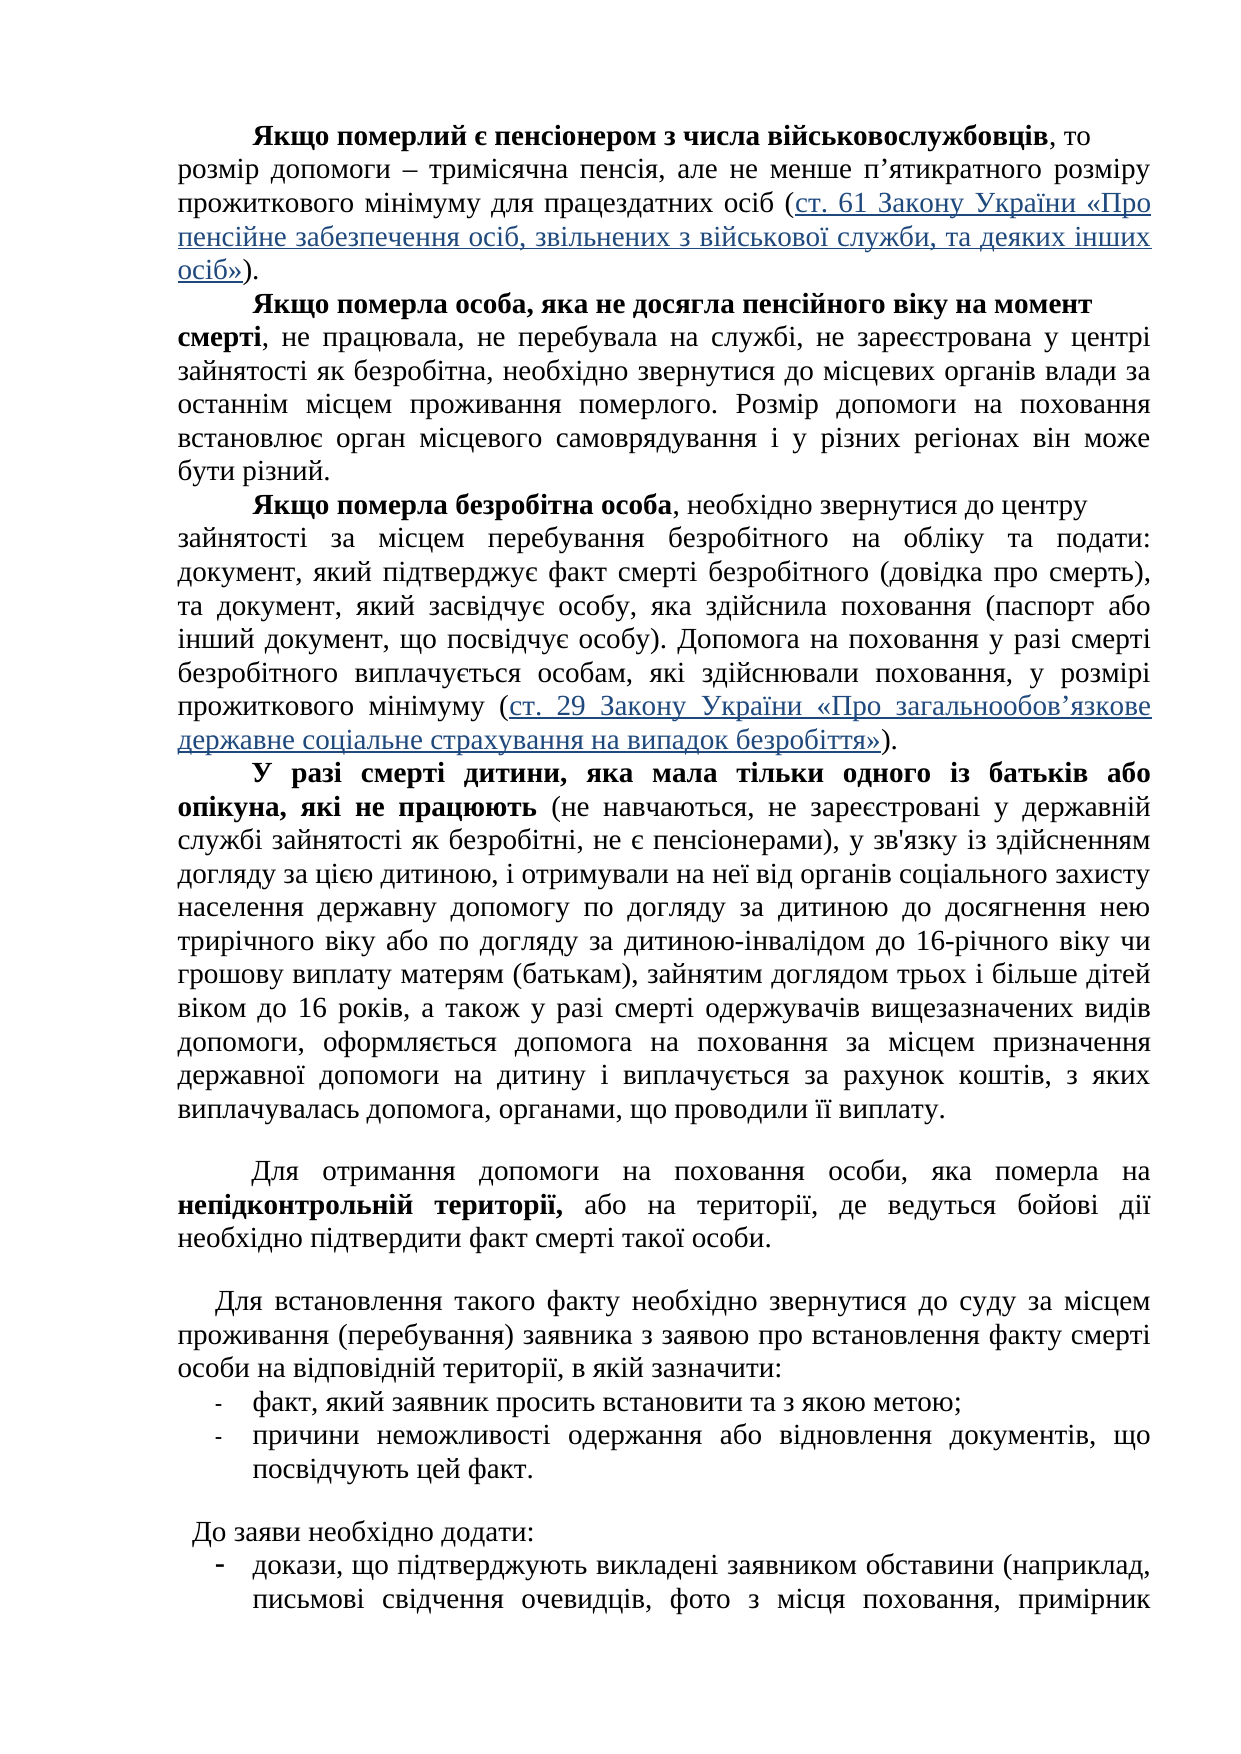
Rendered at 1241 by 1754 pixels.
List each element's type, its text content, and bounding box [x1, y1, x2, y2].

text У разі смерті дитини, яка мала тільки одного із батьків або опікуна, які не працюють (не навчаються, не зареєстровані у державній службі зайнятості як безробітні, не є пенсіонерами), у зв'язку із здійсненням догляду за цією дитиною, і отримували на неї від органів соціального захисту населення державну допомогу по догляду за дитиною до досягнення нею трирічного віку або по догляду за дитиною-інвалідом до 16-річного віку чи грошову виплату матерям (батькам), зайнятим доглядом трьох і більше дітей віком до 16 років, а також у разі смерті одержувачів вищезазначених видів допомоги, оформляється допомога на поховання за місцем призначення державної допомоги на дитину і виплачується за рахунок коштів, з яких виплачувалась допомога, органами, що проводили її виплату. [177, 755, 1152, 1124]
text зайнятості за місцем перебування безробітного на обліку та подати: документ, який підтверджує факт смерті безробітного (довідка про смерть), та документ, який засвідчує особу, яка здійснила поховання (паспорт або інший документ, що посвідчує особу). Допомога на поховання у разі смерті безробітного виплачується особам, які здійснювали поховання, у розмірі прожиткового мінімуму (ст. 29 Закону України «Про загальнообов’язкове державне соціальне страхування на випадок безробіття»). [177, 521, 1152, 755]
text До заяви необхідно додати: [177, 1514, 1152, 1547]
text Для отримання допомоги на поховання особи, яка померла на непідконтрольній території, або на території, де ведуться бойові дії необхідно підтвердити факт смерті такої особи. [177, 1153, 1152, 1254]
list Якщо померла особа, яка не досягла пенсійного віку на момент [252, 286, 1152, 319]
list причини неможливості одержання або відновлення документів, що посвідчують цей факт. [215, 1417, 1152, 1484]
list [215, 1547, 1152, 1614]
text смерті, не працювала, не перебувала на службі, не зареєстрована у центрі зайнятості як безробітна, необхідно звернутися до місцевих органів влади за останнім місцем проживання померлого. Розмір допомоги на поховання встановлює орган місцевого самоврядування і у різних регіонах він може бути різний. [177, 319, 1152, 487]
list Якщо померла безробітна особа, необхідно звернутися до центру [252, 487, 1152, 521]
text Для встановлення такого факту необхідно звернутися до суду за місцем проживання (перебування) заявника з заявою про встановлення факту смерті особи на відповідній території, в якій зазначити: [177, 1283, 1152, 1384]
list Якщо померлий є пенсіонером з числа військовослужбовців, то [252, 118, 1152, 152]
list факт, який заявник просить встановити та з якою метою; [215, 1384, 1152, 1417]
text розмір допомоги – тримісячна пенсія, але не менше п’ятикратного розміру прожиткового мінімуму для працездатних осіб (ст. 61 Закону України «Про пенсійне забезпечення осіб, звільнених з військової служби, та деяких інших осіб»). [177, 249, 1152, 286]
text розмір допомоги – тримісячна пенсія, але не менше п’ятикратного розміру прожиткового мінімуму для працездатних осіб (ст. 61 Закону України «Про пенсійне забезпечення осіб, звільнених з військової служби, та деяких інших осіб»). [177, 152, 1152, 248]
